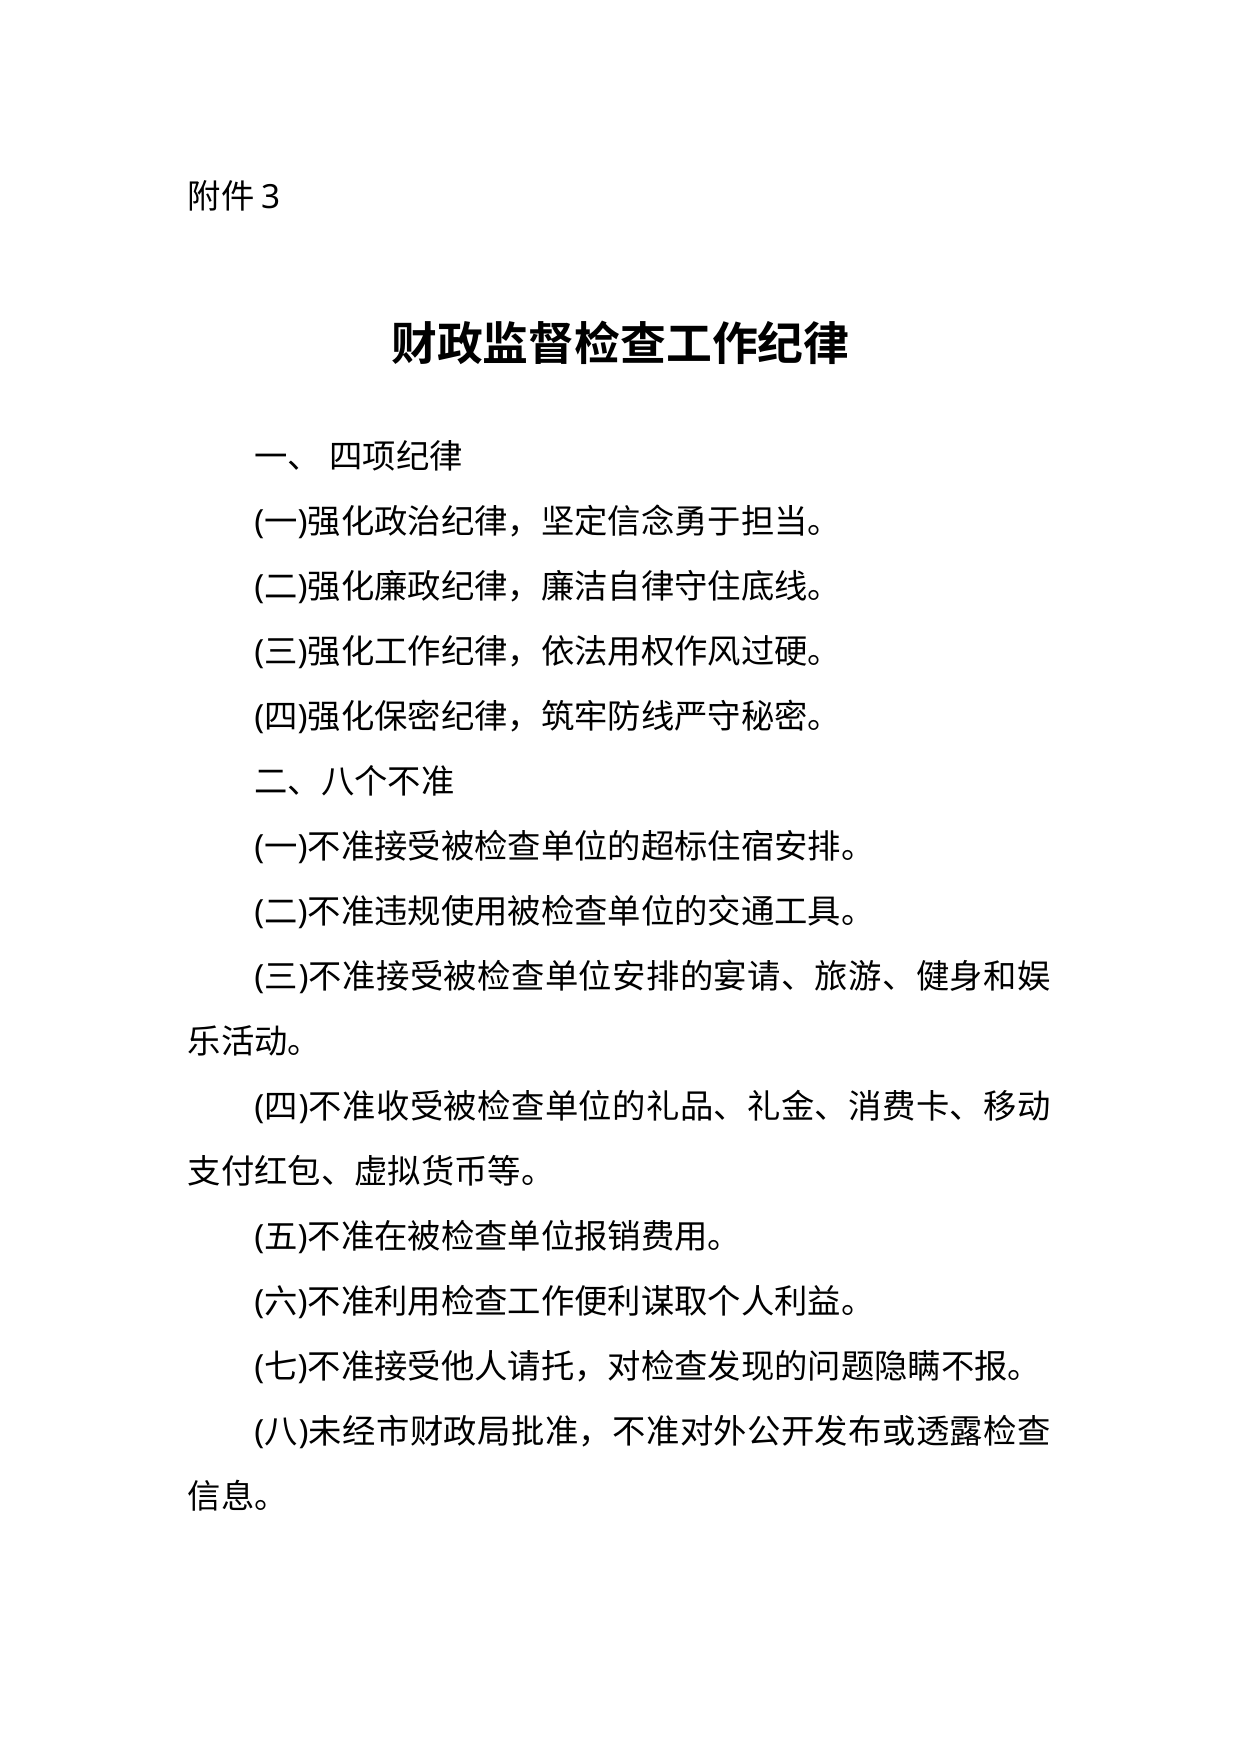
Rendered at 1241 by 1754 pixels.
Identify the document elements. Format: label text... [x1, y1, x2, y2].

text (四)强化保密纪律，筑牢防线严守秘密。 [187, 682, 1053, 747]
text (一)不准接受被检查单位的超标住宿安排。 [187, 812, 1053, 877]
text (一)强化政治纪律，坚定信念勇于担当。 [187, 487, 1053, 552]
text (二)不准违规使用被检查单位的交通工具。 [187, 877, 1053, 942]
list 四项纪律 [254, 422, 1053, 487]
text (三)不准接受被检查单位安排的宴请、旅游、健身和娱乐活动。 [187, 942, 1053, 1072]
text (八)未经市财政局批准，不准对外公开发布或透露检查信息。 [187, 1397, 1053, 1527]
text (七)不准接受他人请托，对检查发现的问题隐瞒不报。 [187, 1332, 1053, 1397]
text (三)强化工作纪律，依法用权作风过硬。 [187, 617, 1053, 682]
text (二)强化廉政纪律，廉洁自律守住底线。 [187, 552, 1053, 617]
text (五)不准在被检查单位报销费用。 [187, 1202, 1053, 1267]
text 财政监督检查工作纪律 [187, 292, 1053, 389]
text (六)不准利用检查工作便利谋取个人利益。 [187, 1267, 1053, 1332]
text 二、八个不准 [187, 747, 1053, 812]
text 附件3 [187, 162, 1053, 227]
text (四)不准收受被检查单位的礼品、礼金、消费卡、移动支付红包、虚拟货币等。 [187, 1072, 1053, 1202]
